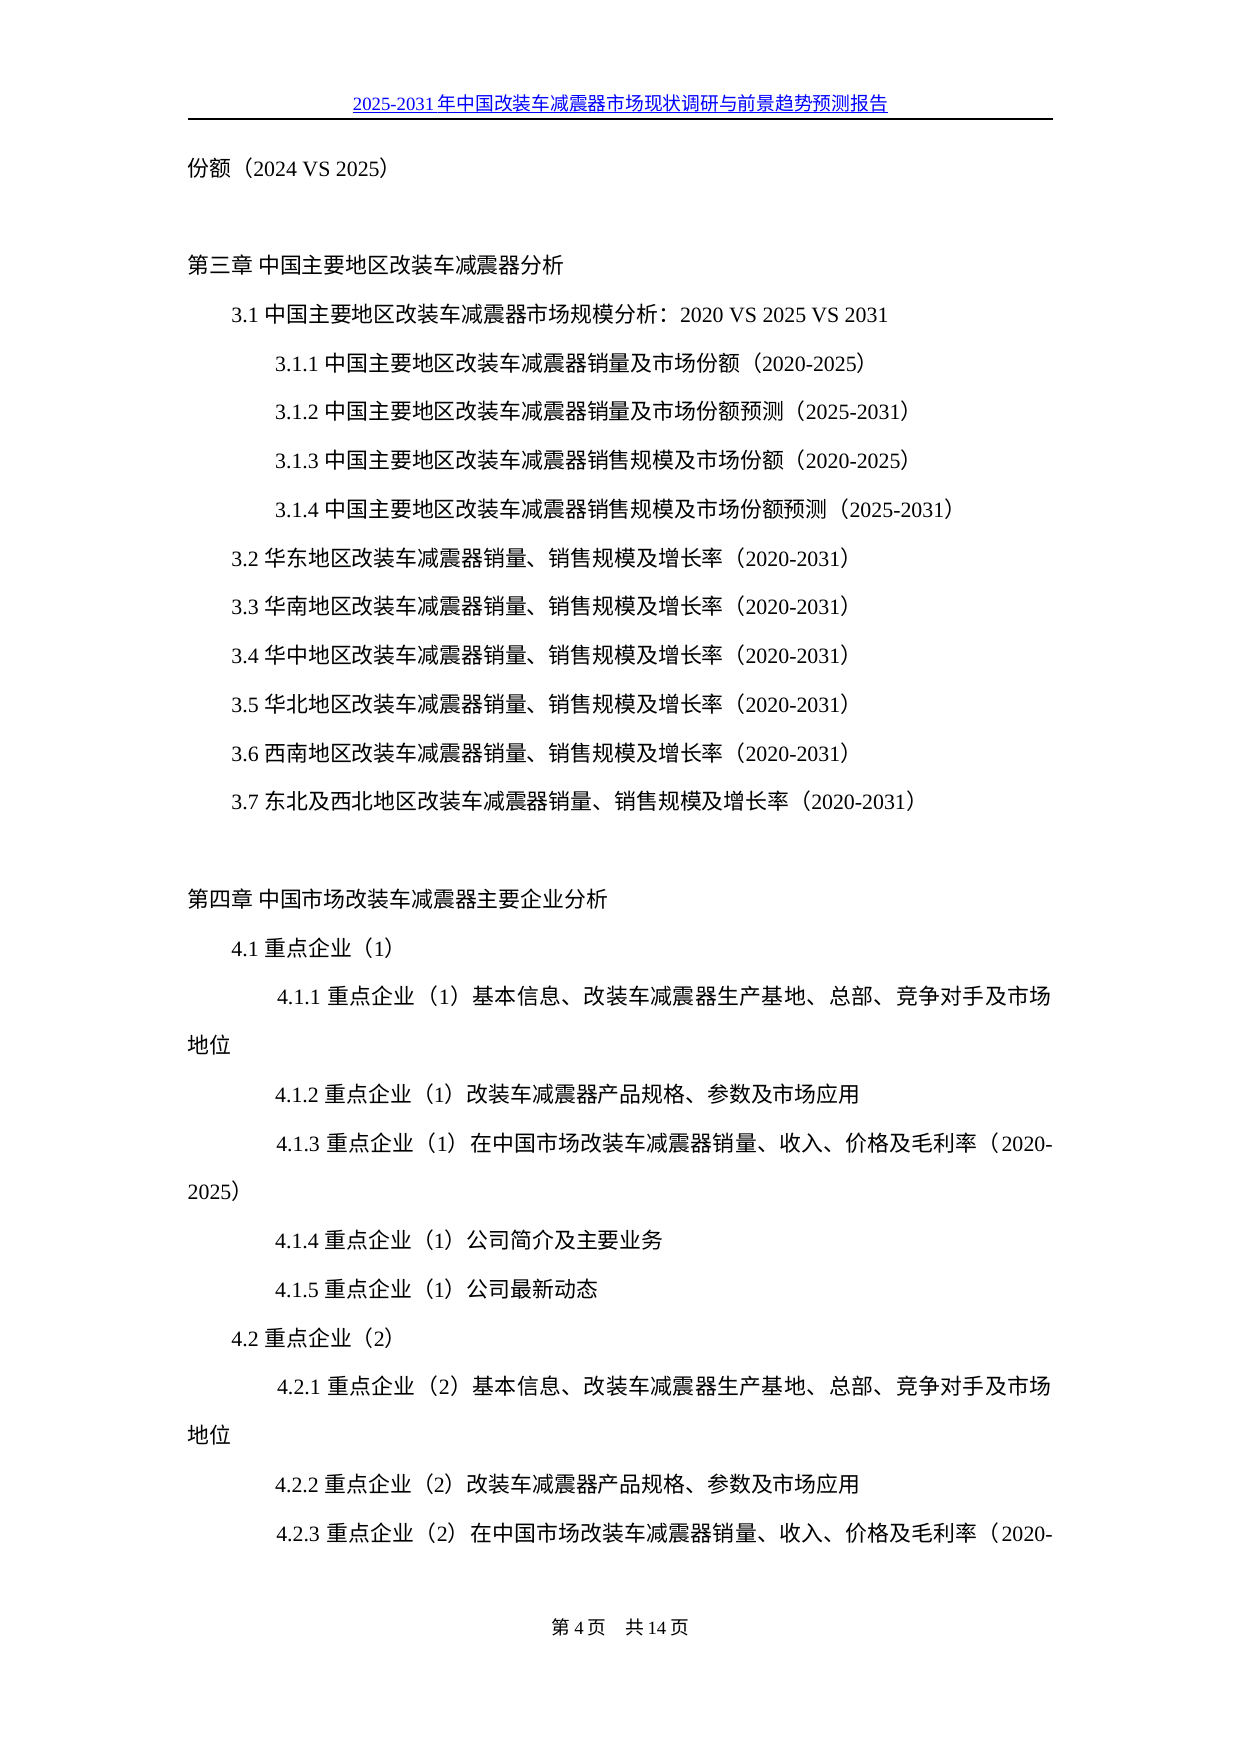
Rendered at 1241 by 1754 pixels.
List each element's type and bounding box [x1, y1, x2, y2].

text [187, 150, 1053, 1548]
